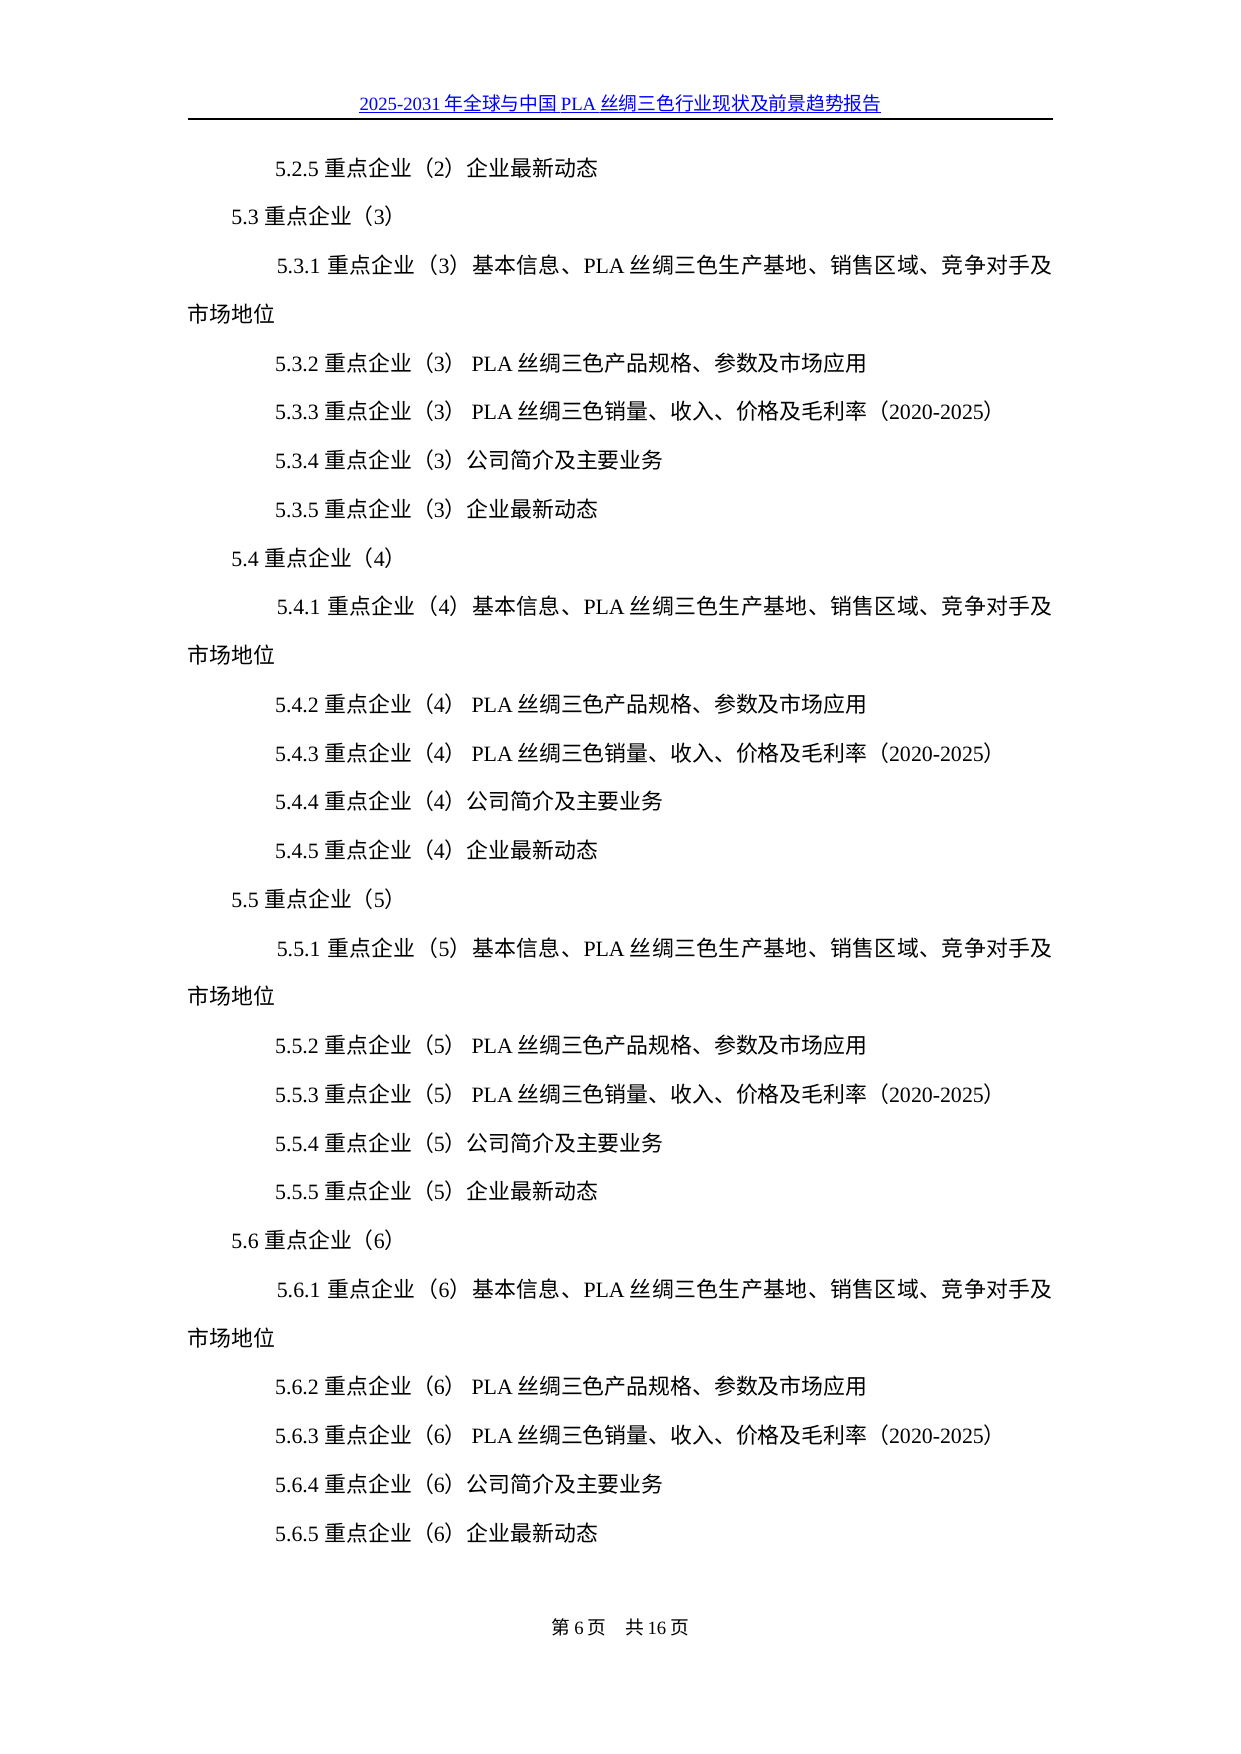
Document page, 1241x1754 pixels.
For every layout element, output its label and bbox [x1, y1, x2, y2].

text [187, 150, 1053, 1548]
